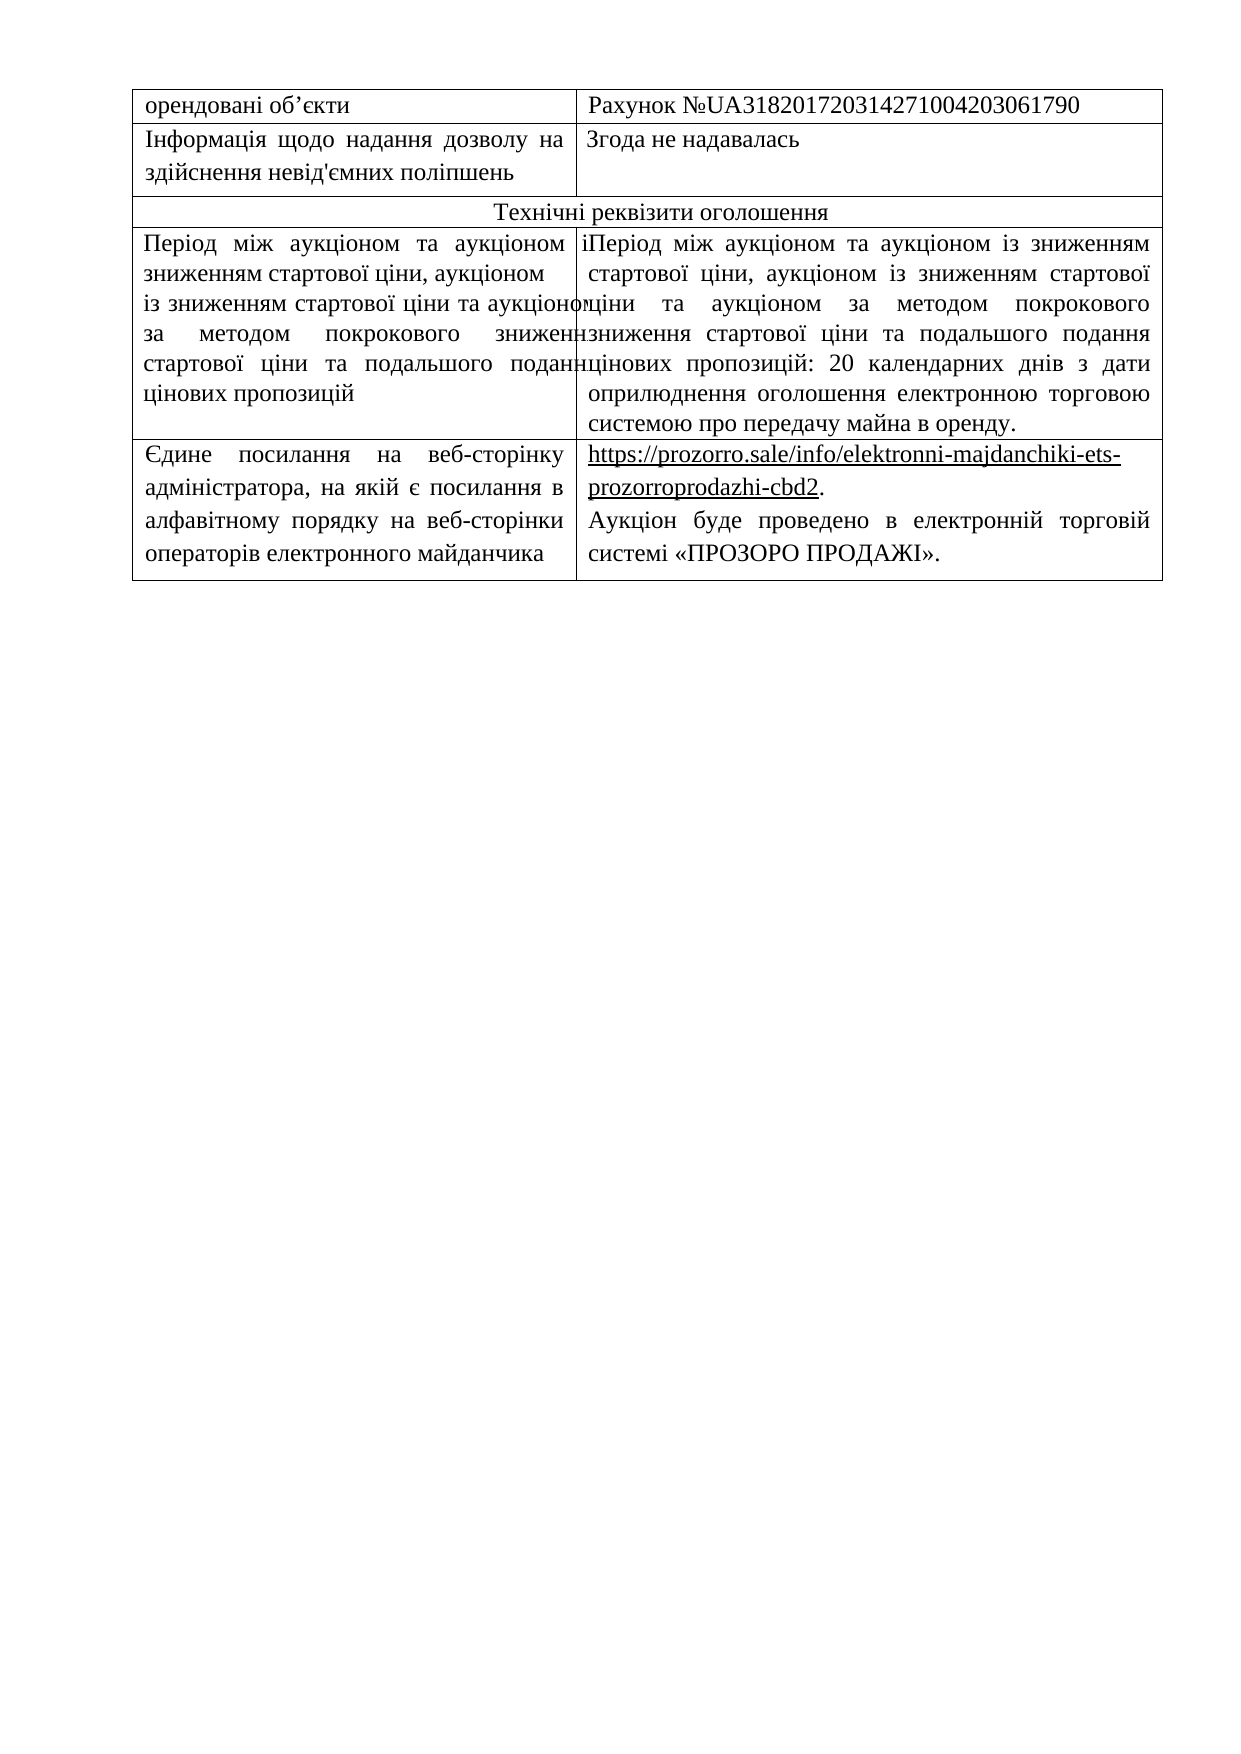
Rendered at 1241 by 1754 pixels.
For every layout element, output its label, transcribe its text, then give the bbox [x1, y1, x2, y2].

table_cell Період між аукціоном та аукціоном із зниженням стартової ціни, аукціоном із зниженням стартової ціни та аукціоном за методом покрокового зниження стартової ціни та подальшого подання цінових пропозицій: 20 календарних днів з дати оприлюднення оголошення електронною торговою системою про передачу майна в оренду. [577, 228, 1162, 438]
table_cell https://prozorro.sale/info/elektronni-majdanchiki-ets-prozorroprodazhi-cbd2. Аукціон буде проведено в електронній торговій системі «ПРОЗОРО ПРОДАЖІ». [577, 440, 1162, 580]
table_cell Інформація щодо надання дозволу на здійснення невід'ємних поліпшень [133, 124, 576, 196]
table_cell Період між аукціоном та аукціоном із зниженням стартової ціни, аукціоном із зниженням стартової ціни та аукціоном за методом покрокового зниження стартової ціни та подальшого подання цінових пропозицій [133, 228, 576, 438]
table_cell Згода не надавалась [577, 124, 1162, 196]
table_cell Технічні реквізити оголошення [133, 197, 1162, 227]
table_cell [133, 90, 576, 123]
table_cell Єдине посилання на веб-сторінку адміністратора, на якій є посилання в алфавітному порядку на веб-сторінки операторів електронного майданчика [133, 440, 576, 580]
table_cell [577, 90, 1162, 123]
